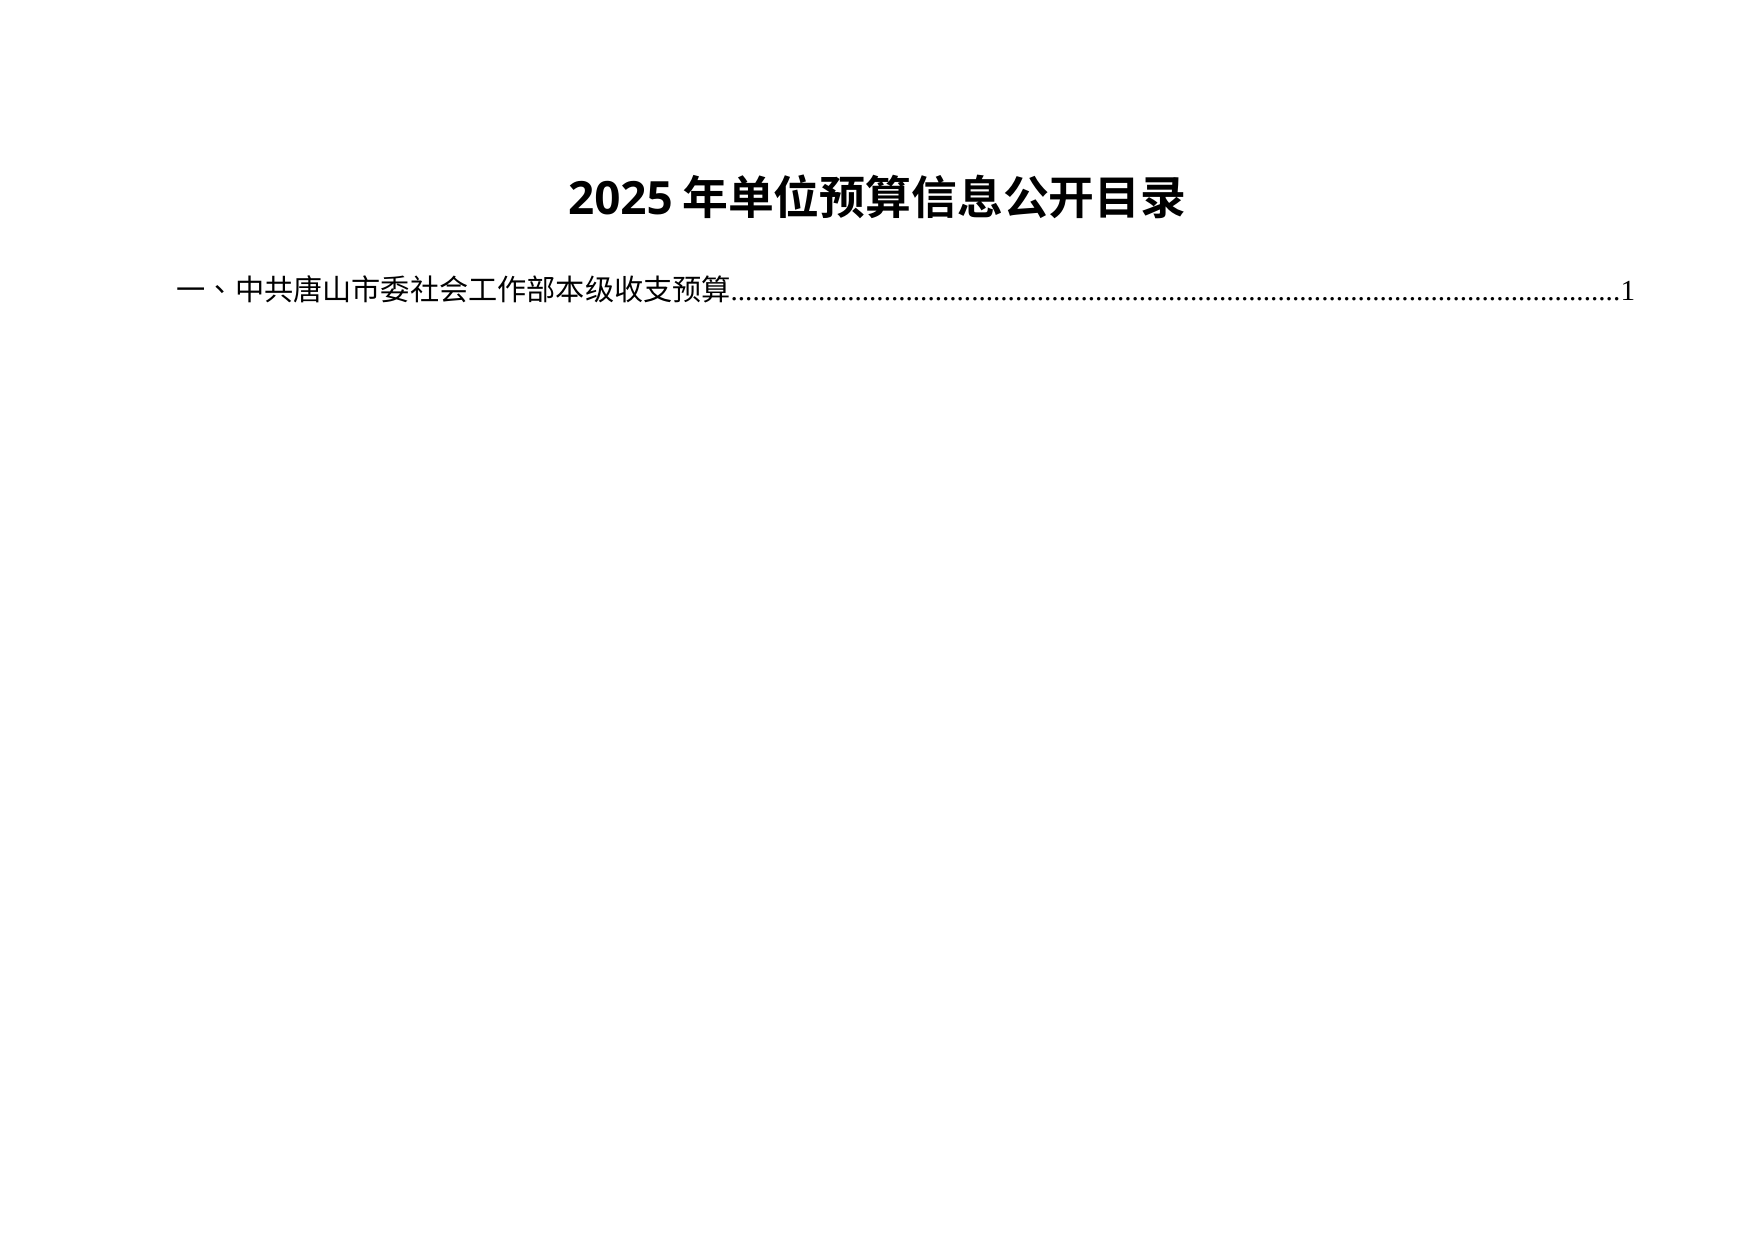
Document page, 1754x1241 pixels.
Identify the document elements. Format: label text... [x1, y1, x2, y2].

text 一、中共唐山市委社会工作部本级收支预算 1 [118, 269, 1636, 309]
text 2025年单位预算信息公开目录 [118, 165, 1636, 228]
